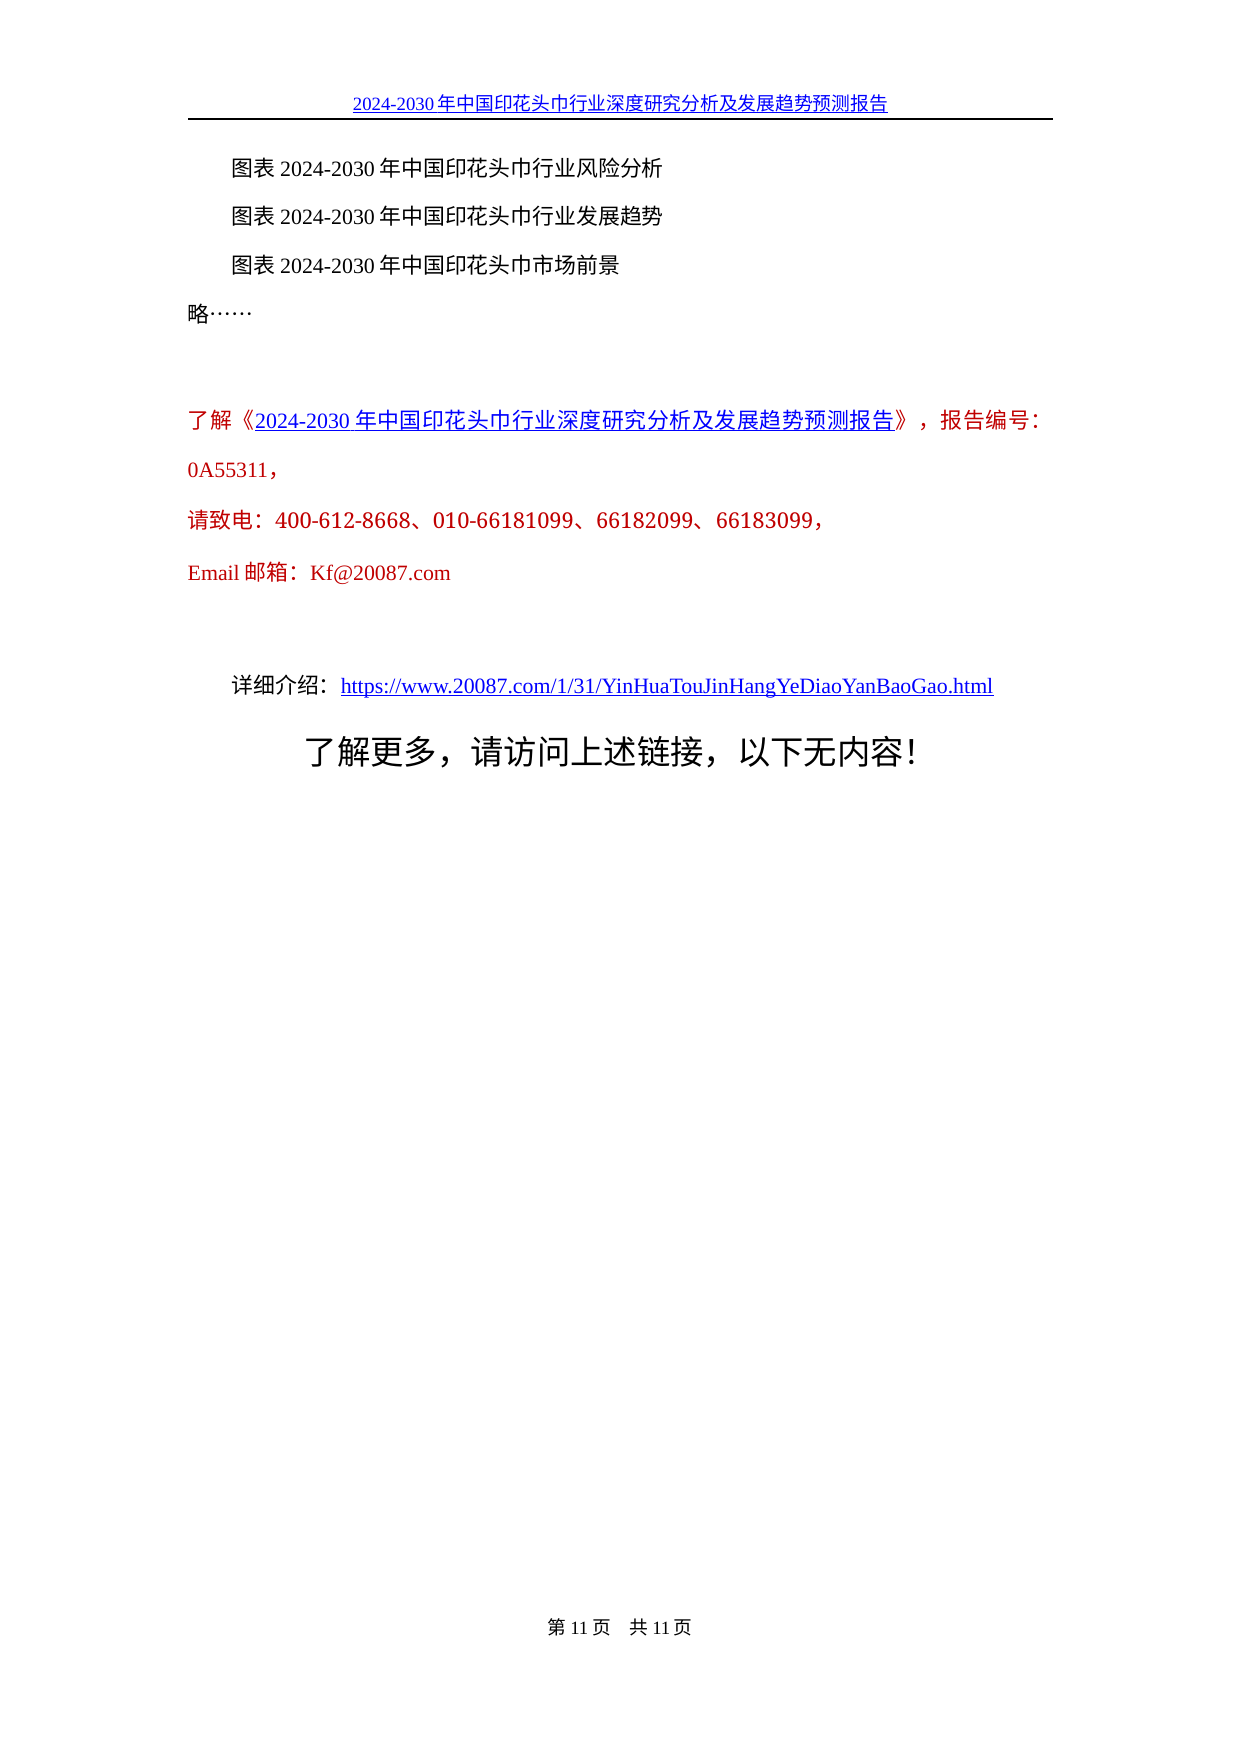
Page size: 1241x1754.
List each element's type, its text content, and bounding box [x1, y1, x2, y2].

text 了解《2024-2030年中国印花头巾行业深度研究分析及发展趋势预测报告》，报告编号：0A55311， [187, 403, 1053, 484]
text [187, 150, 1053, 329]
title 了解更多，请访问上述链接，以下无内容！ [187, 718, 1053, 783]
text Email邮箱：Kf@20087.com [187, 555, 1053, 587]
text 请致电：400-612-8668、010-66181099、66182099、66183099， [187, 503, 1053, 536]
text 详细介绍：https://www.20087.com/1/31/YinHuaTouJinHangYeDiaoYanBaoGao.html [187, 668, 1053, 700]
